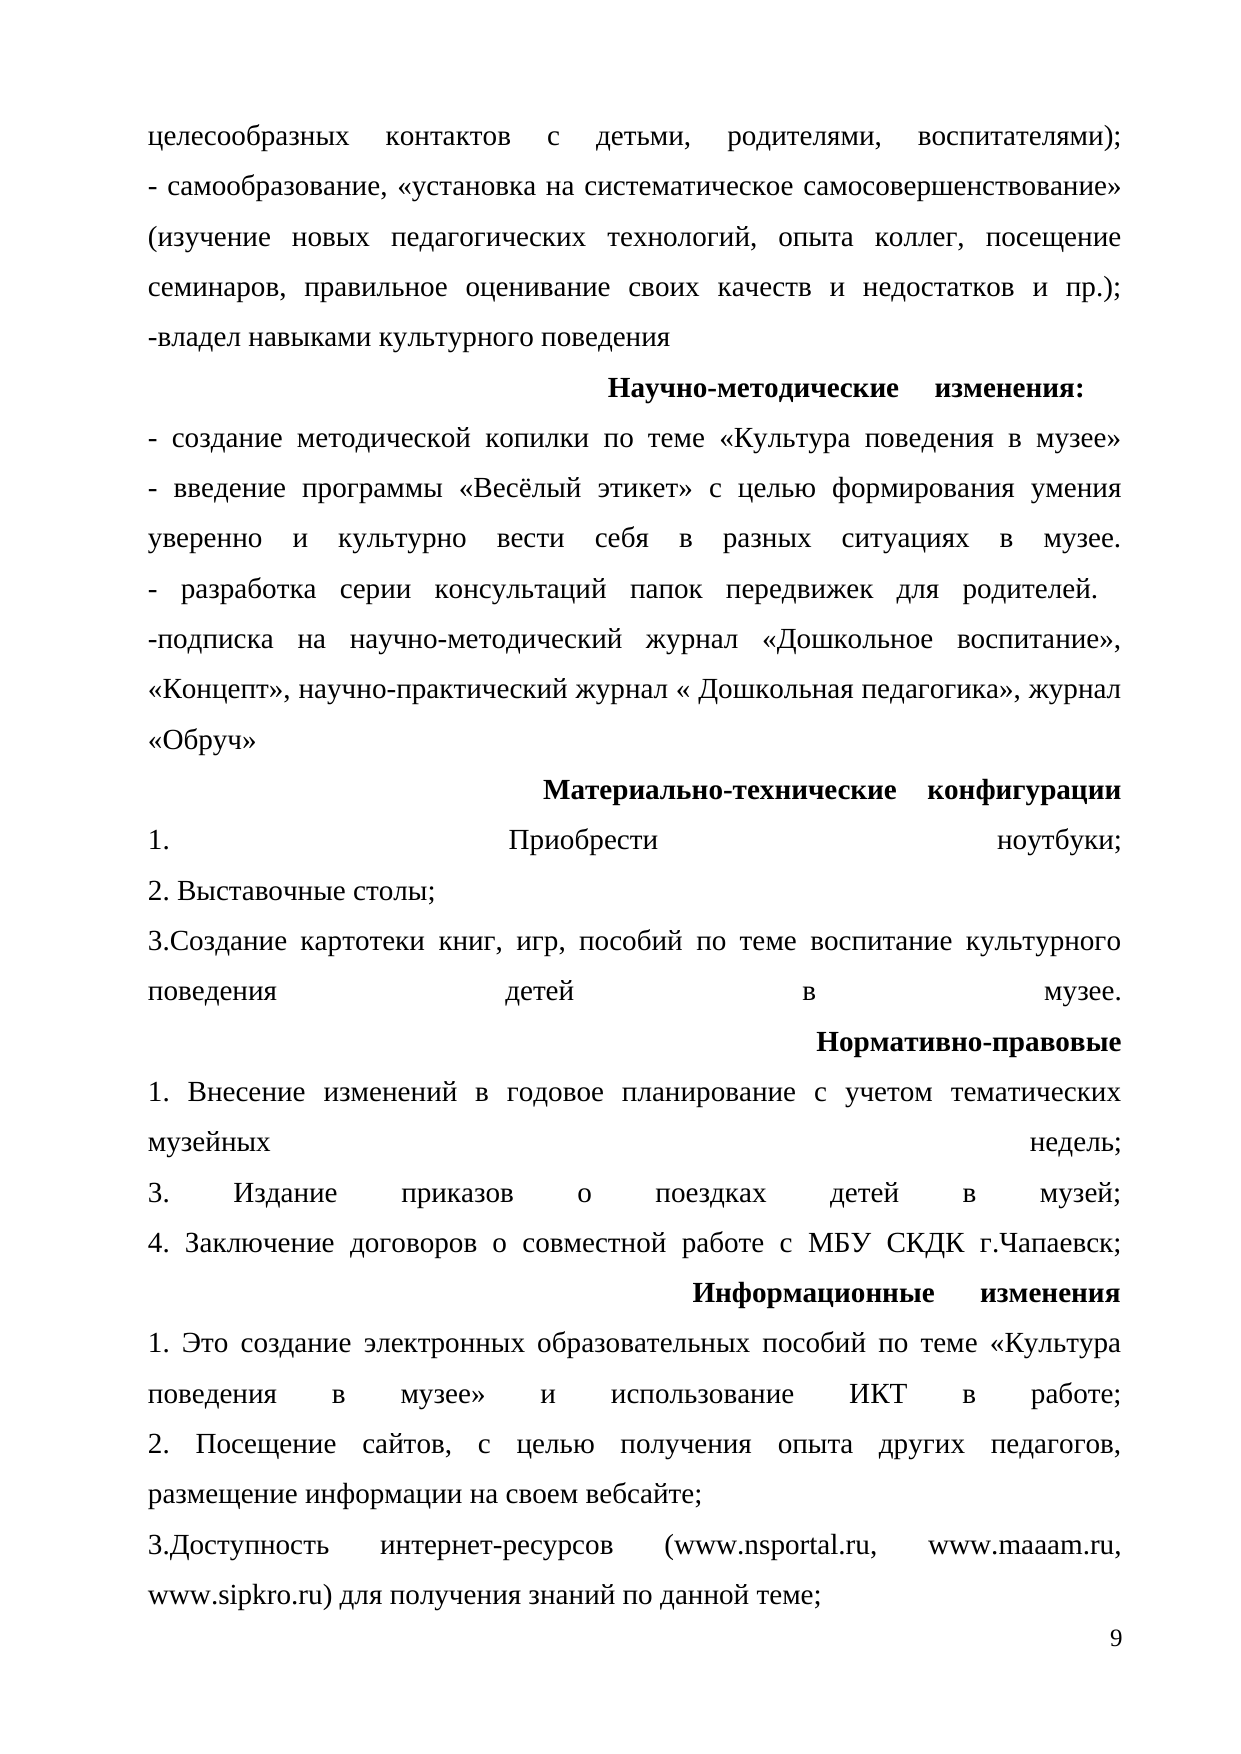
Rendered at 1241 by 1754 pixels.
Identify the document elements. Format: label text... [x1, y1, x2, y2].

text Материально-технические конфигурации 1. Приобрести ноутбуки; 2. Выставочные столы; [148, 772, 1122, 906]
text 3.Создание картотеки книг, игр, пособий по теме воспитание культурного поведения детей в музее. Нормативно-правовые 1. Внесение изменений в годовое планирование с учетом тематических музейных недель; 3. Издание приказов о поездках детей в музей; 4. Заключение договоров о совместной работе с МБУ СКДК г.Чапаевск; Информационные изменения 1. Это создание электронных образовательных пособий по теме «Культура поведения в музее» и использование ИКТ в работе; 2. Посещение сайтов, с целью получения опыта других педагогов, размещение информации на своем вебсайте; [148, 923, 1122, 1510]
text 3.Доступность интернет-ресурсов (www.nsportal.ru, www.maaam.ru, www.sipkro.ru) для получения знаний по данной теме; [148, 1527, 1122, 1611]
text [148, 118, 1122, 353]
text Научно-методические изменения: - создание методической копилки по теме «Культура поведения в музее» - введение программы «Весёлый этикет» с целью формирования умения уверенно и культурно вести себя в разных ситуациях в музее. - разработка серии консультаций папок передвижек для родителей. -подписка на научно-методический журнал «Дошкольное воспитание», «Концепт», научно-практический журнал « Дошкольная педагогика», журнал «Обруч» [148, 370, 1122, 755]
